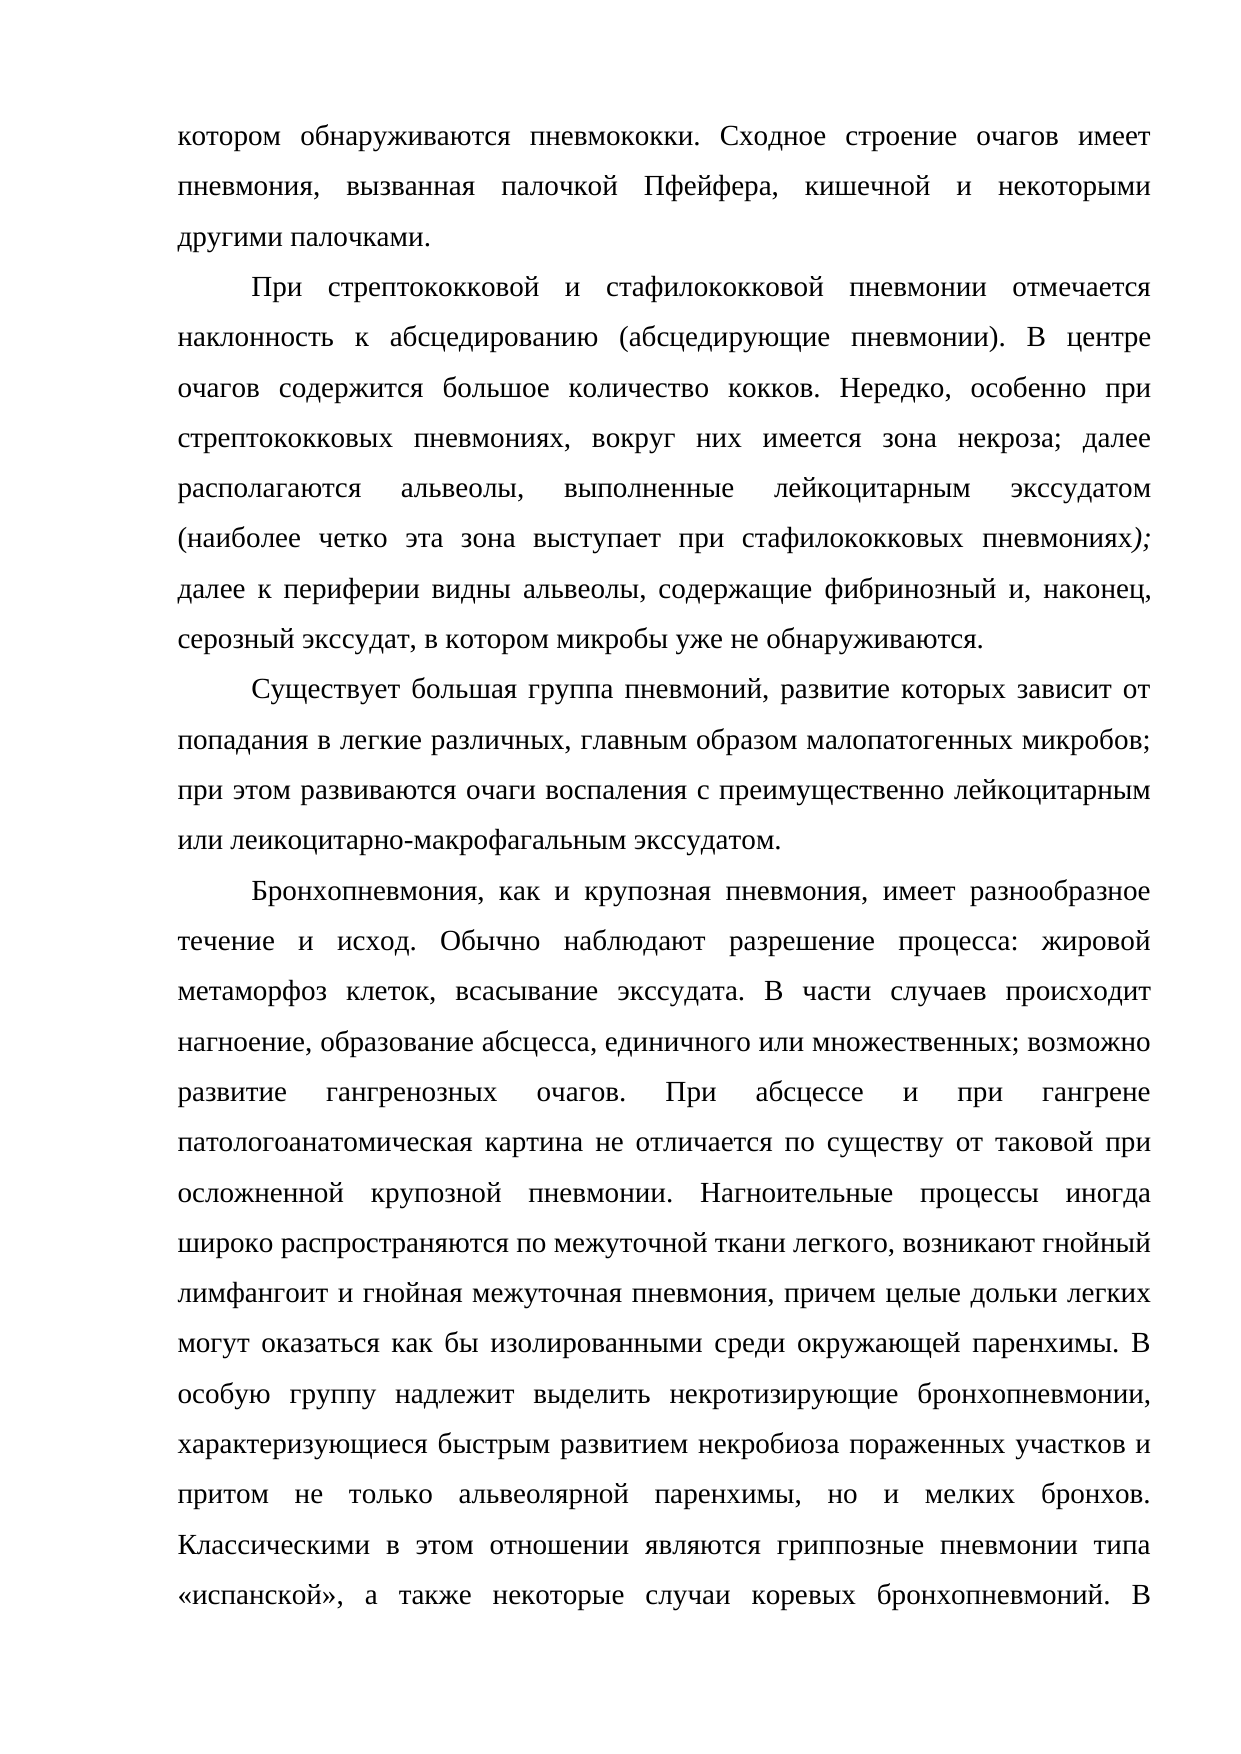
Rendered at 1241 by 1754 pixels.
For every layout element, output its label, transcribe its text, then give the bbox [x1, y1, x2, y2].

text Существует большая группа пневмоний, развитие которых зависит от попадания в легкие различных, главным образом малопатогенных микробов; при этом развиваются очаги воспаления с преимущественно лейкоцитарным или леикоцитарно-макрофагальным экссудатом. [177, 672, 1152, 856]
text При стрептококковой и стафилококковой пневмонии отмечается наклонность к абсцедированию (абсцедирующие пневмонии). В центре очагов содержится большое количество кокков. Нередко, особенно при стрептококковых пневмониях, вокруг них имеется зона некроза; далее располагаются альвеолы, выполненные лейкоцитарным экссудатом (наиболее четко эта зона выступает при стафилококковых пневмониях); далее к периферии видны альвеолы, содержащие фибринозный и, наконец, серозный экссудат, в котором микробы уже не обнаруживаются. [177, 269, 1152, 655]
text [177, 873, 1152, 1611]
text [177, 118, 1152, 252]
